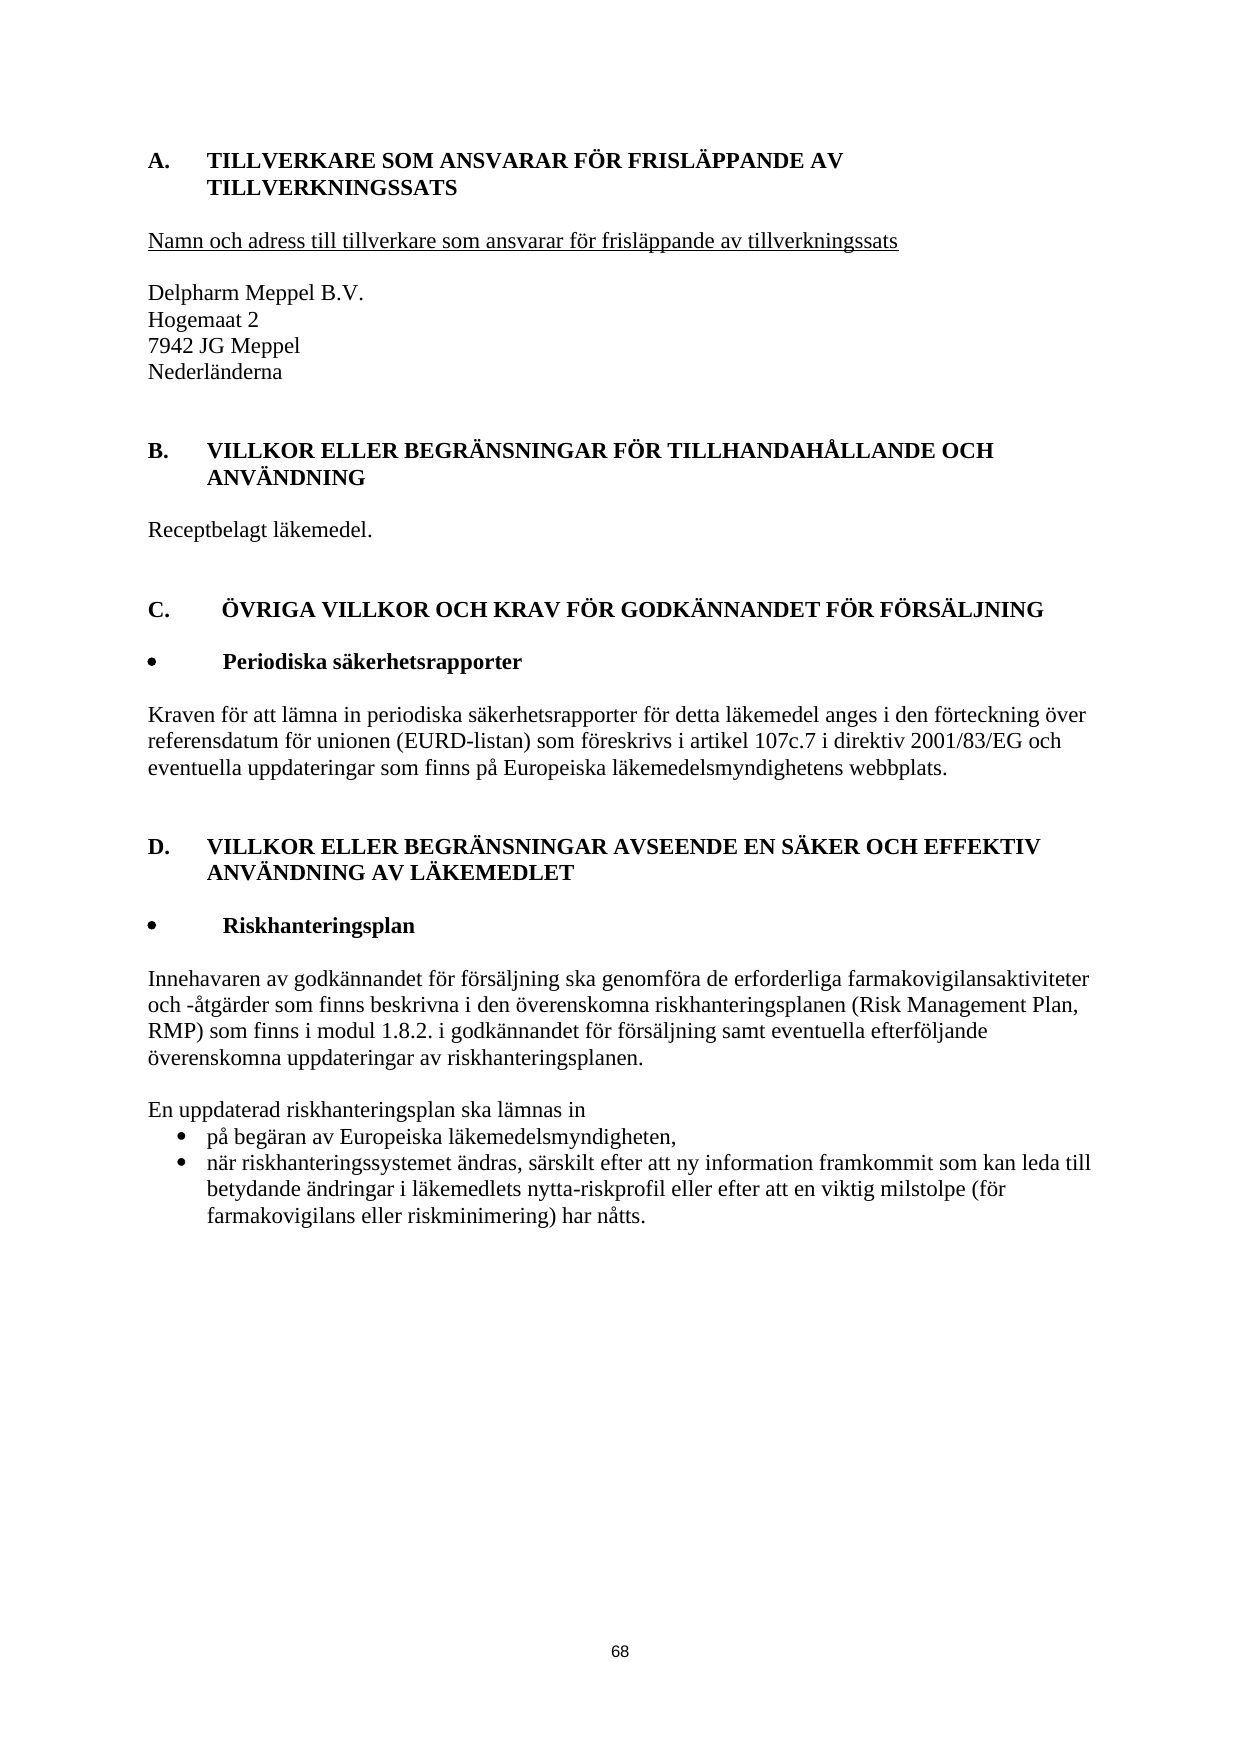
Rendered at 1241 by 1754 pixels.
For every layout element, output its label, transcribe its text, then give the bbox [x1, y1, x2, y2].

text Innehavaren av godkännandet för försäljning ska genomföra de erforderliga farmakovigilansaktiviteter och -åtgärder som finns beskrivna i den överenskomna riskhanteringsplanen (Risk Management Plan, RMP) som finns i modul 1.8.2. i godkännandet för försäljning samt eventuella efterföljande överenskomna uppdateringar av riskhanteringsplanen. [148, 964, 1093, 1070]
text B. VILLKOR ELLER BEGRÄNSNINGAR FÖR TILLHANDAHÅLLANDE OCH ANVÄNDNING [148, 437, 1093, 490]
text Delpharm Meppel B.V. [148, 279, 1080, 306]
text A. TILLVERKARE SOM ANSVARAR FÖR FRISLÄPPANDE AV TILLVERKNINGSSATS [148, 148, 1093, 200]
text Namn och adress till tillverkare som ansvarar för frisläppande av tillverkningssats [148, 227, 1093, 253]
list Receptbelagt läkemedel. [148, 517, 1093, 543]
list på begäran av Europeiska läkemedelsmyndigheten, [177, 1123, 1093, 1149]
list Periodiska säkerhetsrapporter [148, 648, 1093, 675]
text 7942 JG Meppel [148, 332, 1093, 358]
list när riskhanteringssystemet ändras, särskilt efter att ny information framkommit som kan leda till betydande ändringar i läkemedlets nytta-riskprofil eller efter att en viktig milstolpe (för farmakovigilans eller riskminimering) har nåtts. [177, 1149, 1093, 1228]
text C. ÖVRIGA VILLKOR OCH KRAV FÖR GODKÄNNANDET FÖR FÖRSÄLJNING [148, 596, 1093, 622]
text D. VILLKOR ELLER BEGRÄNSNINGAR AVSEENDE EN SÄKER OCH EFFEKTIV ANVÄNDNING AV LÄKEMEDLET [148, 833, 1093, 886]
list Riskhanteringsplan [148, 912, 1093, 938]
text Hogemaat 2 [148, 306, 1093, 332]
text En uppdaterad riskhanteringsplan ska lämnas in [148, 1096, 1093, 1123]
text Nederländerna [148, 358, 1093, 385]
text Kraven för att lämna in periodiska säkerhetsrapporter för detta läkemedel anges i den förteckning över referensdatum för unionen (EURD-listan) som föreskrivs i artikel 107c.7 i direktiv 2001/83/EG och eventuella uppdateringar som finns på Europeiska läkemedelsmyndighetens webbplats. [148, 701, 1093, 780]
